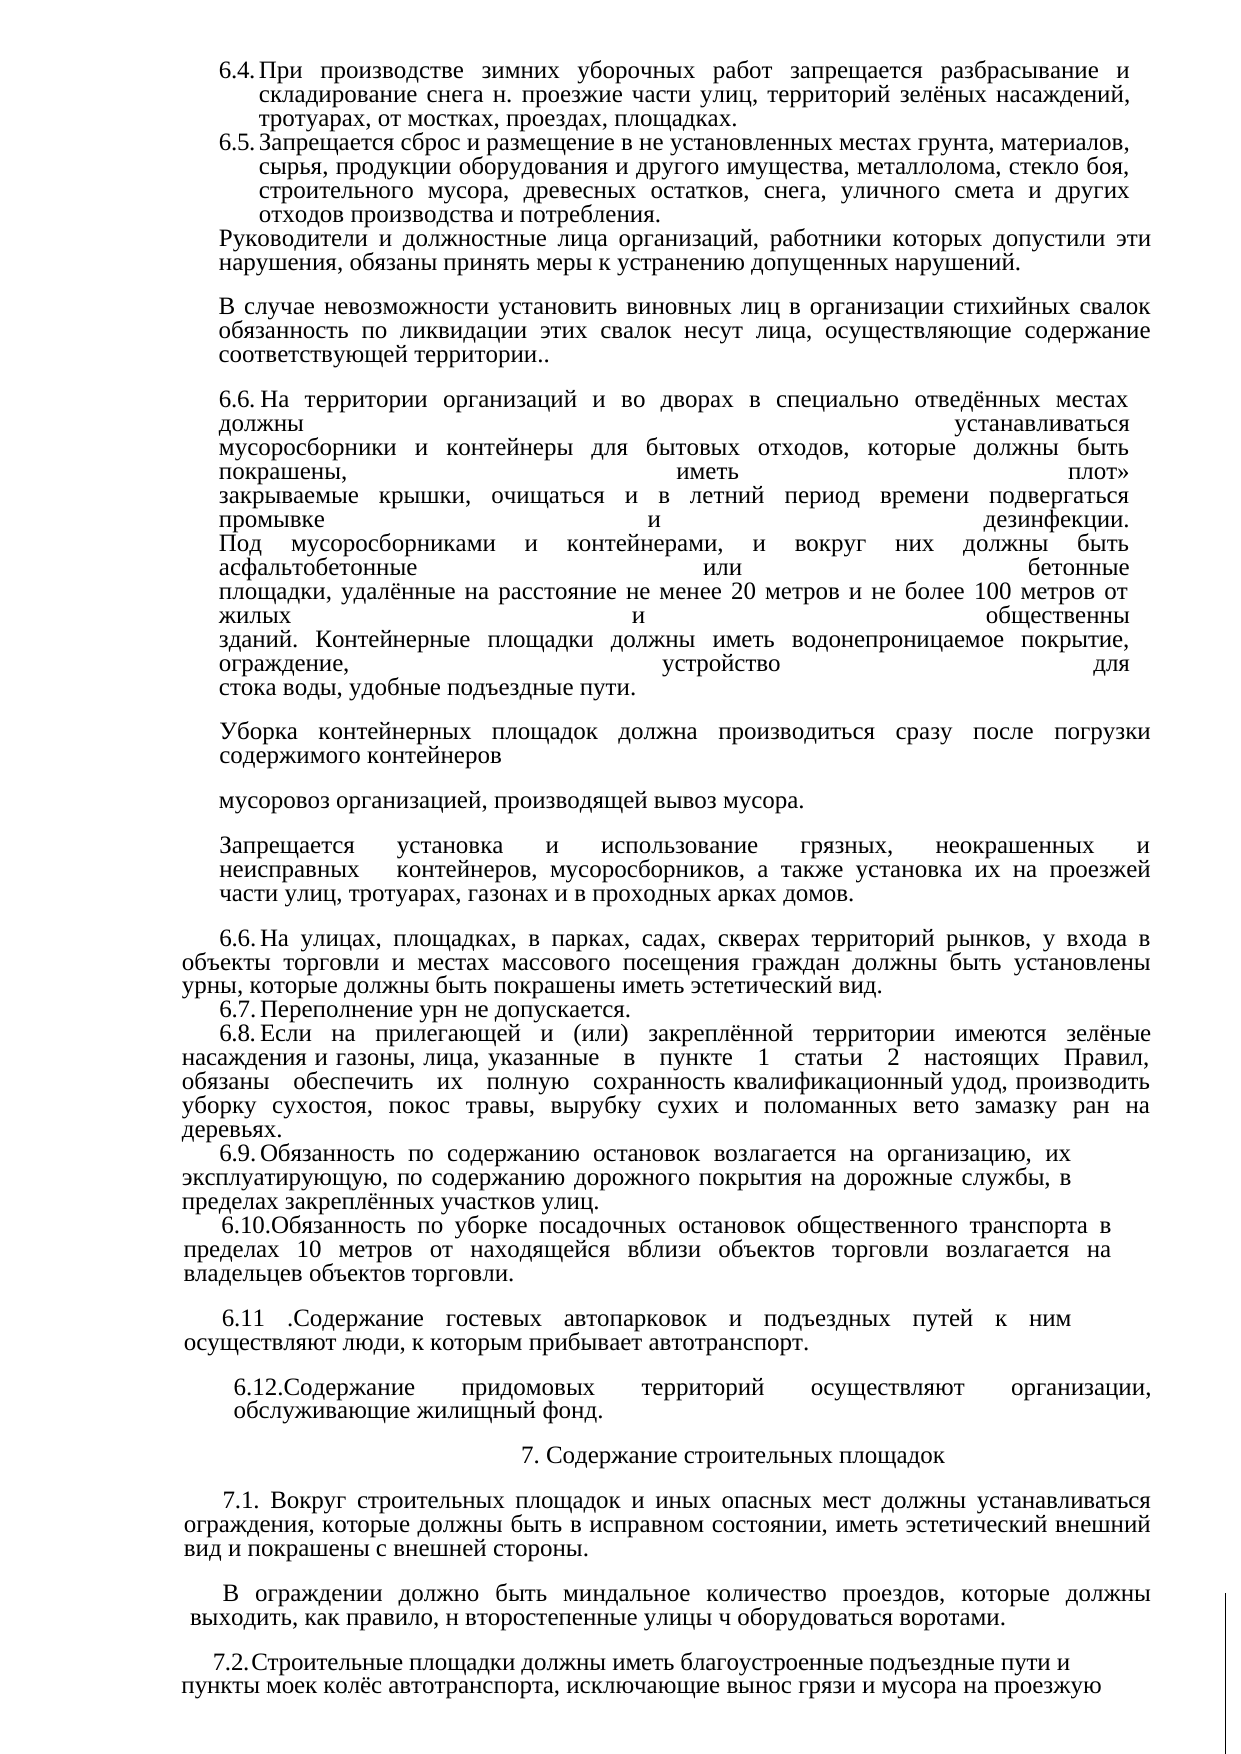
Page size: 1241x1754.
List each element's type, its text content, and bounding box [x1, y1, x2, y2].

text 7.1. Вокруг строительных площадок и иных опасных мест должны устанавливаться ограждения, которые должны быть в исправном состоянии, иметь эстетический внешний вид и покрашены с внешней стороны. [184, 1489, 1152, 1561]
text 6.10.Обязанность по уборке посадочных остановок общественного транспорта в пределах 10 метров от находящейся вблизи объектов торговли возлагается на владельцев объектов торговли. [183, 1214, 1112, 1286]
text Запрещается установка и использование грязных, неокрашенных и неисправных контейнеров, мусоросборников, а также установка их на проезжей части улиц, тротуарах, газонах и в проходных арках домов. [219, 834, 1152, 906]
text мусоровоз организацией, производящей вывоз мусора. [219, 789, 1152, 813]
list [181, 1651, 1110, 1699]
text Руководители и должностные лица организаций, работники которых допустили эти нарушения, обязаны принять меры к устранению допущенных нарушений. [219, 227, 1152, 275]
text В случае невозможности установить виновных лиц в организации стихийных свалок обязанность по ликвидации этих свалок несут лица, осуществляющие содержание соответствующей территории.. [218, 296, 1152, 367]
list Переполнение урн не допускается. [219, 999, 1152, 1023]
text 6.12.Содержание придомовых территорий осуществляют организации, обслуживающие жилищный фонд. [233, 1376, 1152, 1424]
list При производстве зимних уборочных работ запрещается разбрасывание и складирование снега н. проезжие части улиц, территорий зелёных насаждений, тротуарах, от мостках, проездах, площадках. [219, 59, 1131, 131]
list Если на прилегающей и (или) закреплённой территории имеются зелёные насаждения и газоны, лица, указанные в пункте 1 статьи 2 настоящих Правил, обязаны обеспечить их полную сохранность квалификационный удод, производить уборку сухостоя, покос травы, вырубку сухих и поломанных вето замазку ран на деревьях. [182, 1023, 1152, 1142]
text В ограждении должно быть миндальное количество проездов, которые должны выходить, как правило, н второстепенные улицы ч оборудоваться воротами. [190, 1582, 1152, 1630]
text 6.6. На территории организаций и во дворах в специально отведённых местах должны устанавливаться мусоросборники и контейнеры для бытовых отходов, которые должны быть покрашены, иметь плот» закрываемые крышки, очищаться и в летний период времени подвергаться промывке и дезинфекции. Под мусоросборниками и контейнерами, и вокруг них должны быть асфальтобетонные или бетонные площадки, удалённые на расстояние не менее 20 метров и не более 100 метров от жилых и общественны зданий. Контейнерные площадки должны иметь водонепроницаемое покрытие, ограждение, устройство для стока воды, удобные подъездные пути. [219, 388, 1130, 700]
text 7. Содержание строительных площадок [521, 1444, 1152, 1468]
list Запрещается сброс и размещение в не установленных местах грунта, материалов, сырья, продукции оборудования и другого имущества, металлолома, стекло боя, строительного мусора, древесных остатков, снега, уличного смета и других отходов производства и потребления. [219, 131, 1130, 227]
text 6.11 .Содержание гостевых автопарковок и подъездных путей к ним осуществляют люди, к которым прибывает автотранспорт. [184, 1307, 1072, 1355]
list На улицах, площадках, в парках, садах, скверах территорий рынков, у входа в объекты торговли и местах массового посещения граждан должны быть установлены урны, которые должны быть покрашены иметь эстетический вид. [182, 927, 1152, 999]
list Обязанность по содержанию остановок возлагается на организацию, их эксплуатирующую, по содержанию дорожного покрытия на дорожные службы, в пределах закреплённых участков улиц. [182, 1142, 1072, 1214]
text Уборка контейнерных площадок должна производиться сразу после погрузки содержимого контейнеров [219, 721, 1152, 768]
